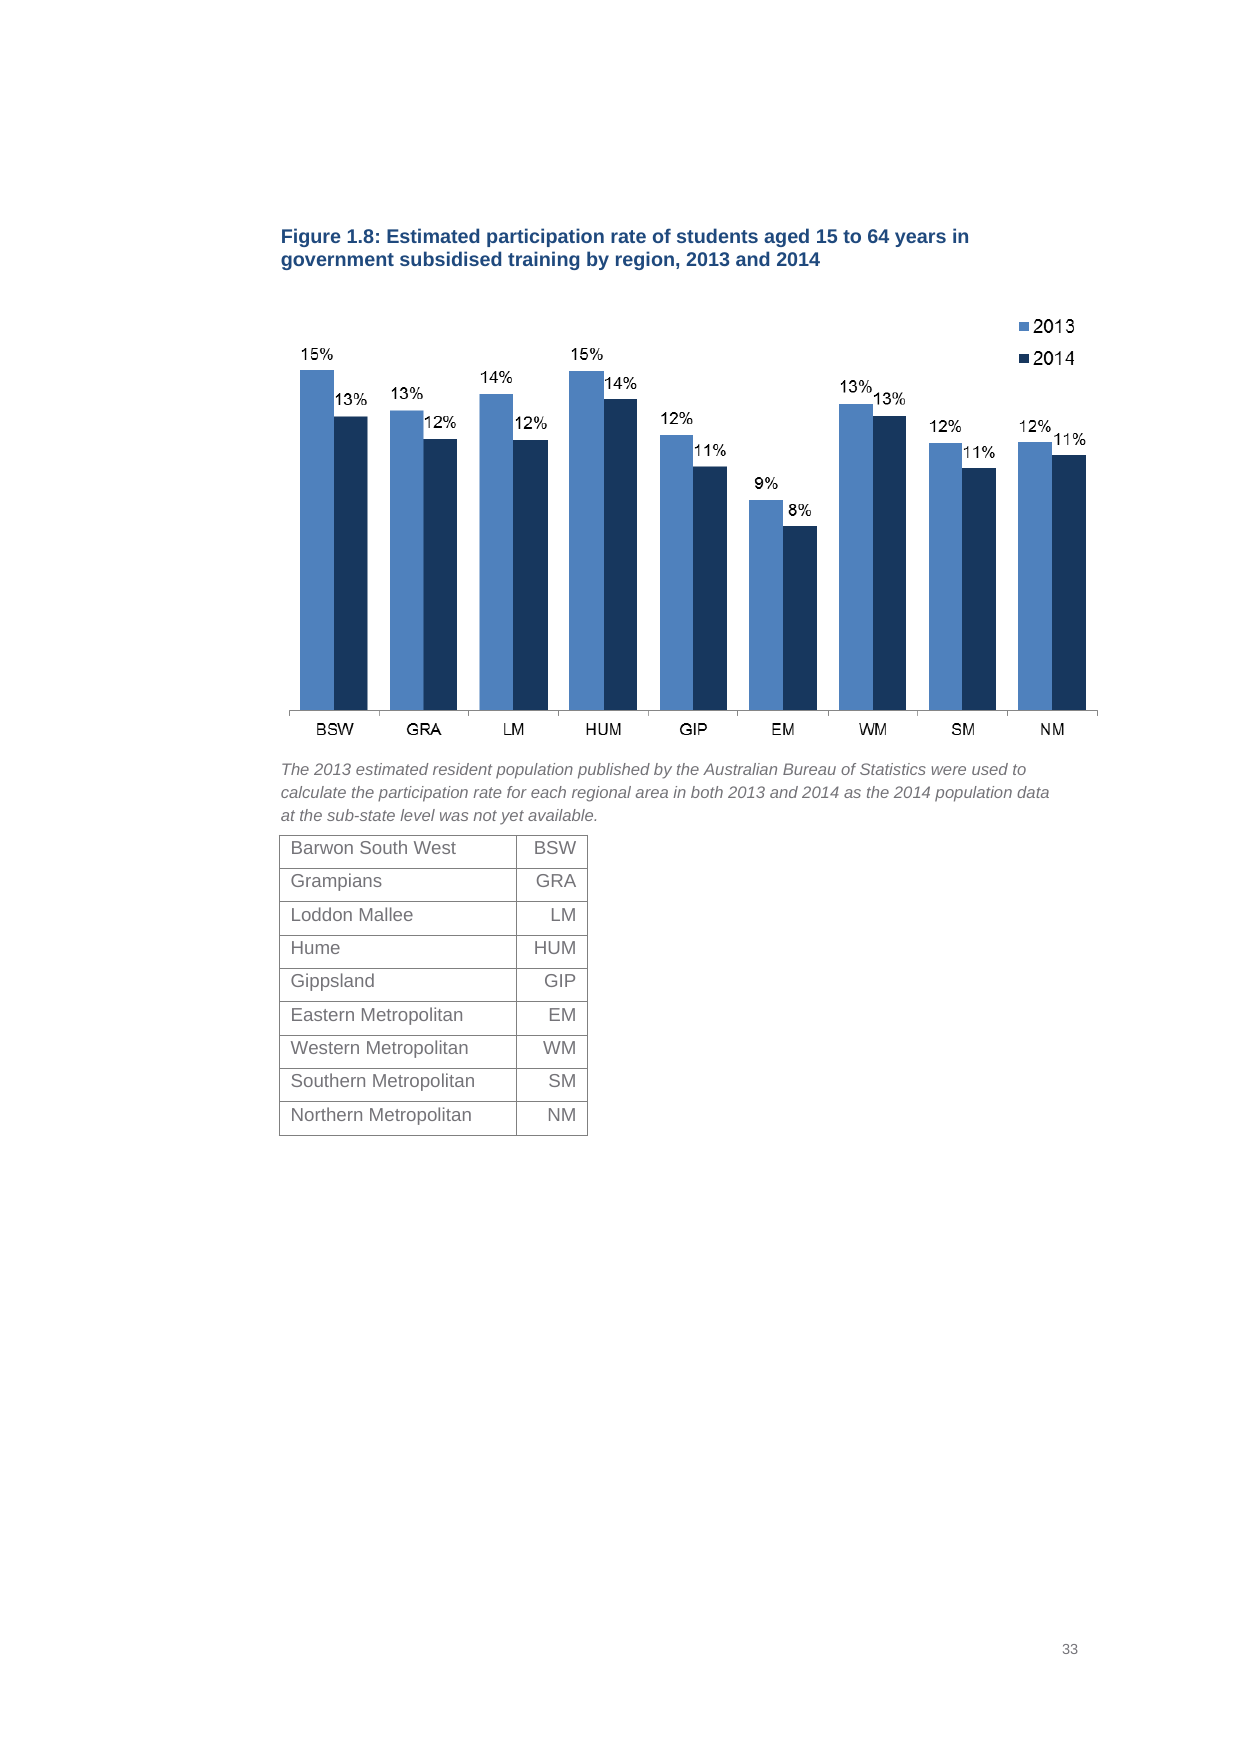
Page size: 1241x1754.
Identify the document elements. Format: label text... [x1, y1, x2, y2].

table_cell GRA [517, 869, 587, 901]
table_cell Gippsland [280, 969, 516, 1001]
table_cell EM [517, 1002, 587, 1034]
table_cell NM [517, 1102, 587, 1134]
table_cell WM [517, 1036, 587, 1068]
table_cell Hume [280, 936, 516, 968]
table_cell Southern Metropolitan [280, 1069, 516, 1101]
table_cell SM [517, 1069, 587, 1101]
table_cell GIP [517, 969, 587, 1001]
table_header Barwon South West [280, 836, 516, 868]
table_cell Northern Metropolitan [280, 1102, 516, 1134]
table_header BSW [517, 836, 587, 868]
table_cell Loddon Mallee [280, 902, 516, 934]
text Figure 1.8: Estimated participation rate of students aged 15 to 64 years in government subsidised training by region, 2013 and 2014 [281, 225, 1063, 271]
table_cell Western Metropolitan [280, 1036, 516, 1068]
text The 2013 estimated resident population published by the Australian Bureau of Statistics were used to calculate the participation rate for each regional area in both 2013 and 2014 as the 2014 population data at the sub-state level was not yet available. [281, 756, 1063, 825]
table_cell HUM [517, 936, 587, 968]
picture [280, 280, 1117, 747]
table_cell Grampians [280, 869, 516, 901]
table_cell Eastern Metropolitan [280, 1002, 516, 1034]
table_cell LM [517, 902, 587, 934]
